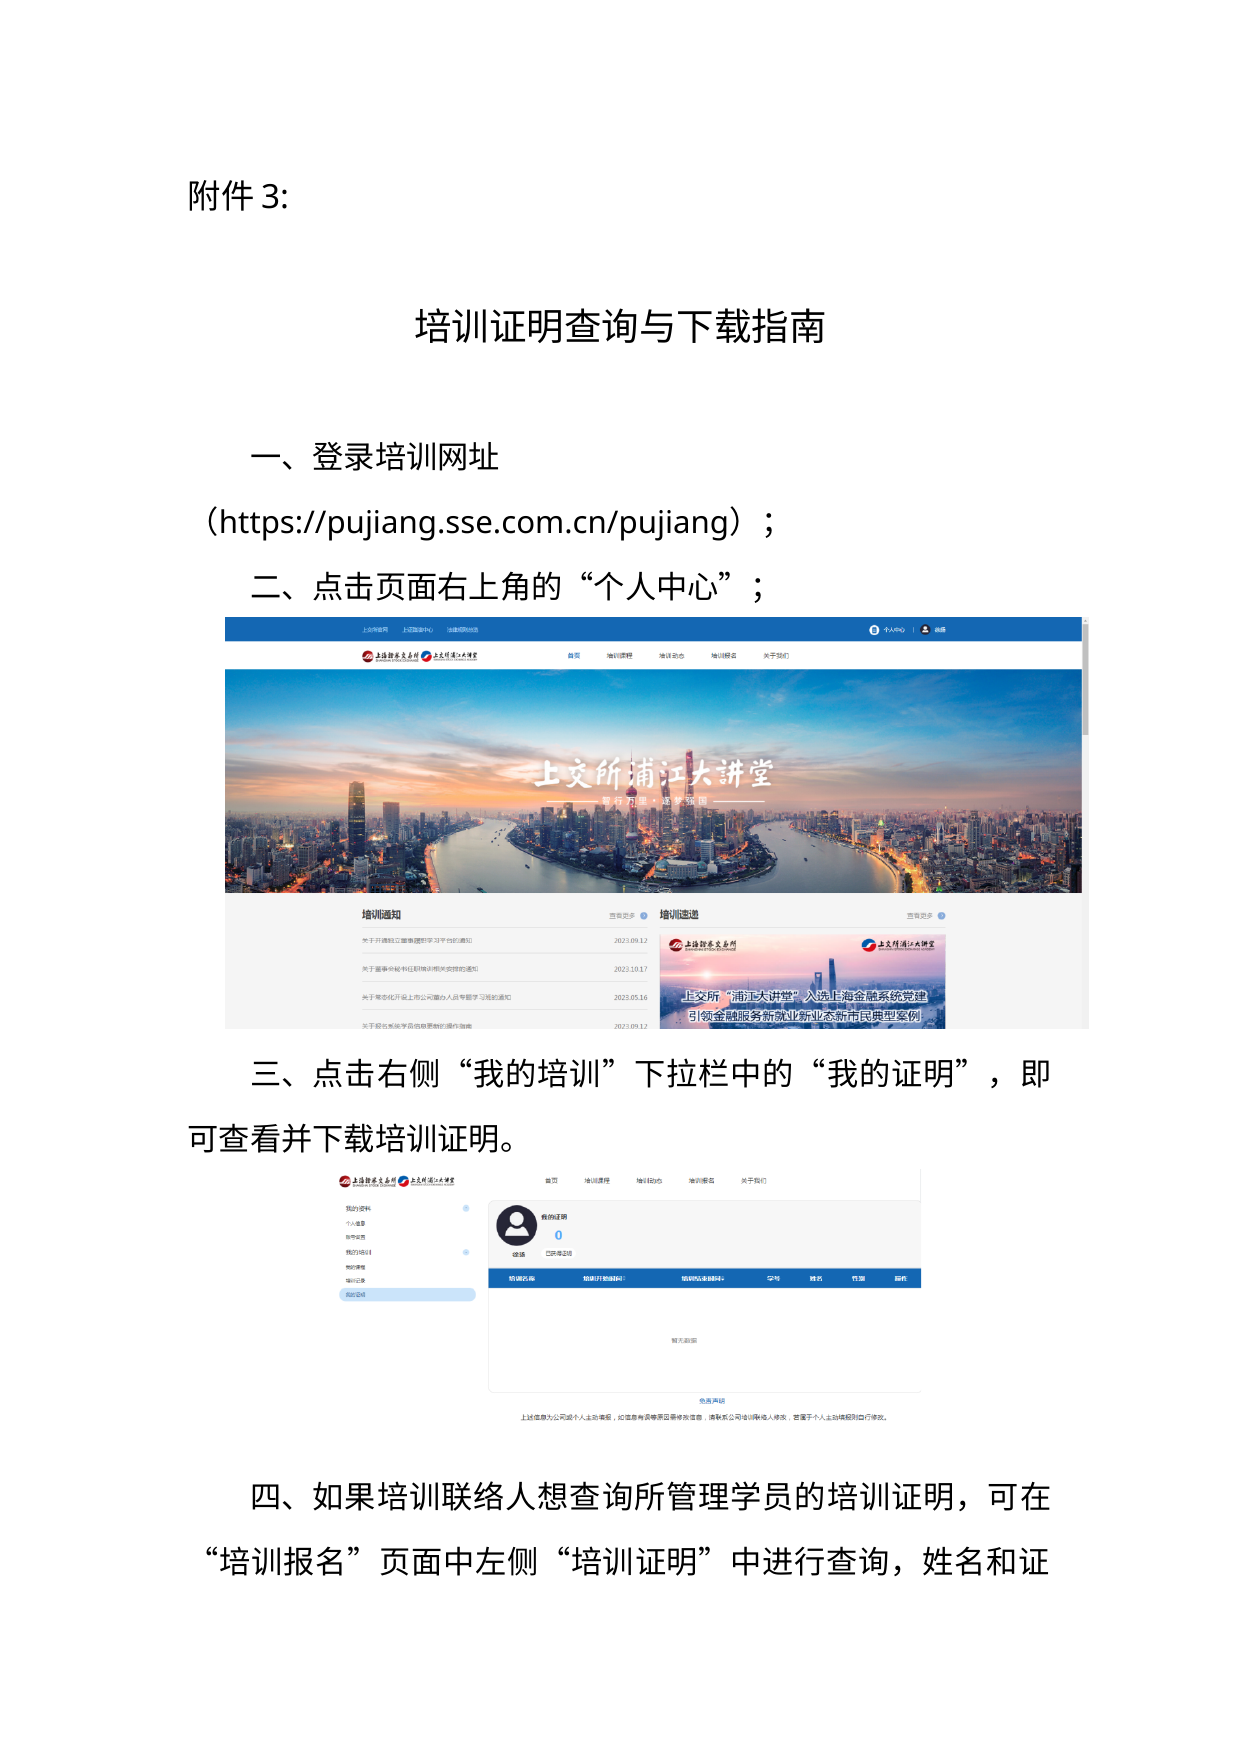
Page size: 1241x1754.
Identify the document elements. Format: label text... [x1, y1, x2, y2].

subtitle 点击页面右上角的“个人中心”； [187, 552, 1053, 617]
subtitle 登录培训网址 [187, 422, 1053, 487]
picture [318, 1169, 922, 1436]
subtitle 附件3: [187, 162, 1053, 227]
picture [225, 617, 1089, 1029]
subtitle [187, 1462, 1053, 1592]
text 培训证明查询与下载指南 [187, 292, 1053, 357]
picture [611, 679, 625, 690]
subtitle （https://pujiang.sse.com.cn/pujiang）； [187, 487, 1053, 552]
subtitle 点击右侧“我的培训”下拉栏中的“我的证明”，即可查看并下载培训证明。 [187, 1039, 1053, 1169]
